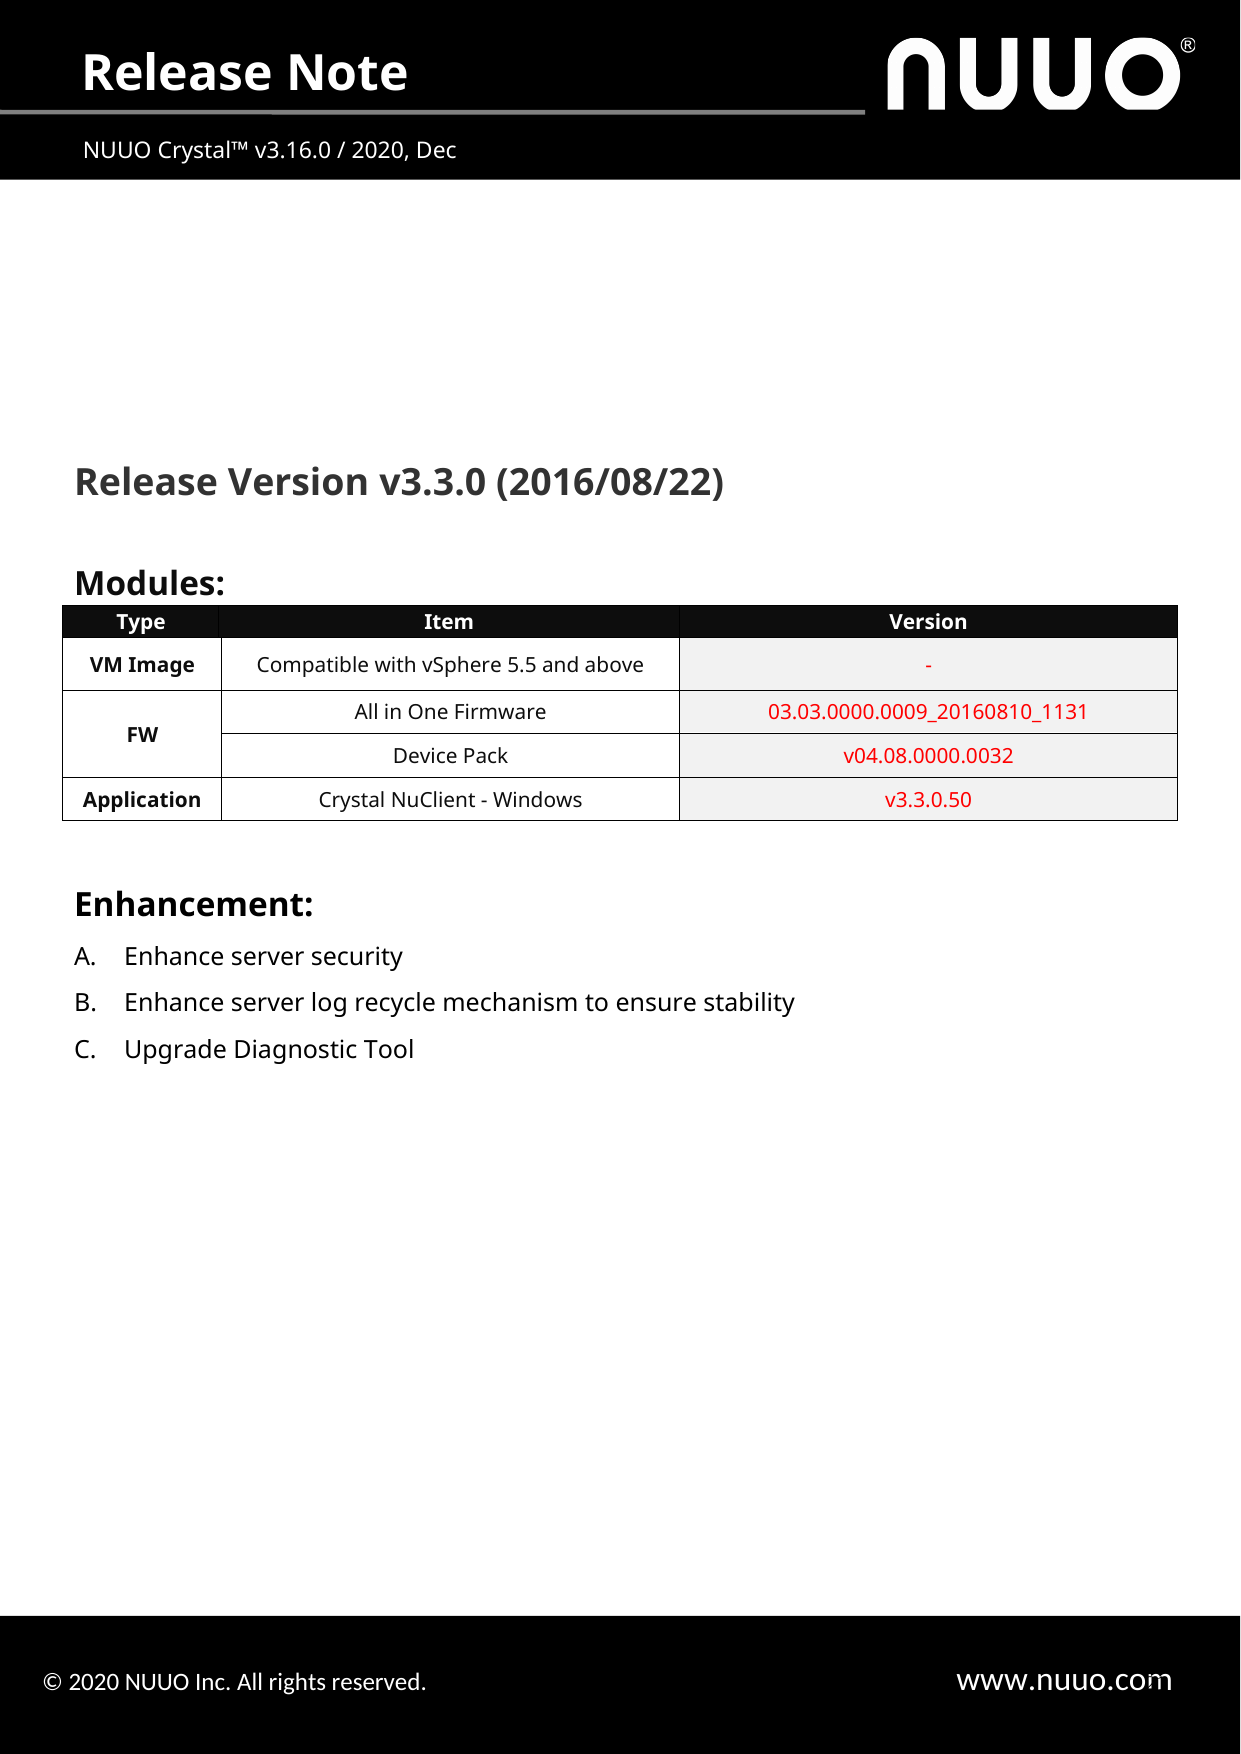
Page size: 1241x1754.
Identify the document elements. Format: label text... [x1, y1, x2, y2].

table_cell Compatible with vSphere 5.5 and above [222, 638, 679, 690]
text Release Version v3.3.0 (2016/08/22) [74, 455, 1166, 506]
table_header Item [219, 606, 679, 637]
list Enhance server security [74, 938, 1166, 972]
list Enhance server log recycle mechanism to ensure stability [74, 985, 1166, 1019]
table_cell Application [63, 778, 221, 820]
text Enhancement: [74, 880, 1166, 926]
table_cell - [680, 638, 1177, 690]
table_cell FW [63, 691, 221, 777]
table_cell Device Pack [222, 734, 679, 777]
table_cell v04.08.0000.0032 [680, 734, 1177, 777]
picture [887, 37, 1196, 110]
table_cell All in One Firmware [222, 691, 679, 732]
table_header Type [63, 606, 218, 637]
text Modules: [74, 559, 1166, 605]
list Upgrade Diagnostic Tool [74, 1031, 1166, 1066]
table_cell v3.3.0.50 [680, 778, 1177, 820]
table_cell 03.03.0000.0009_20160810_1131 [680, 691, 1177, 732]
table_header Version [680, 606, 1177, 637]
table_cell Crystal NuClient - Windows [222, 778, 679, 820]
table_cell VM Image [63, 638, 221, 690]
